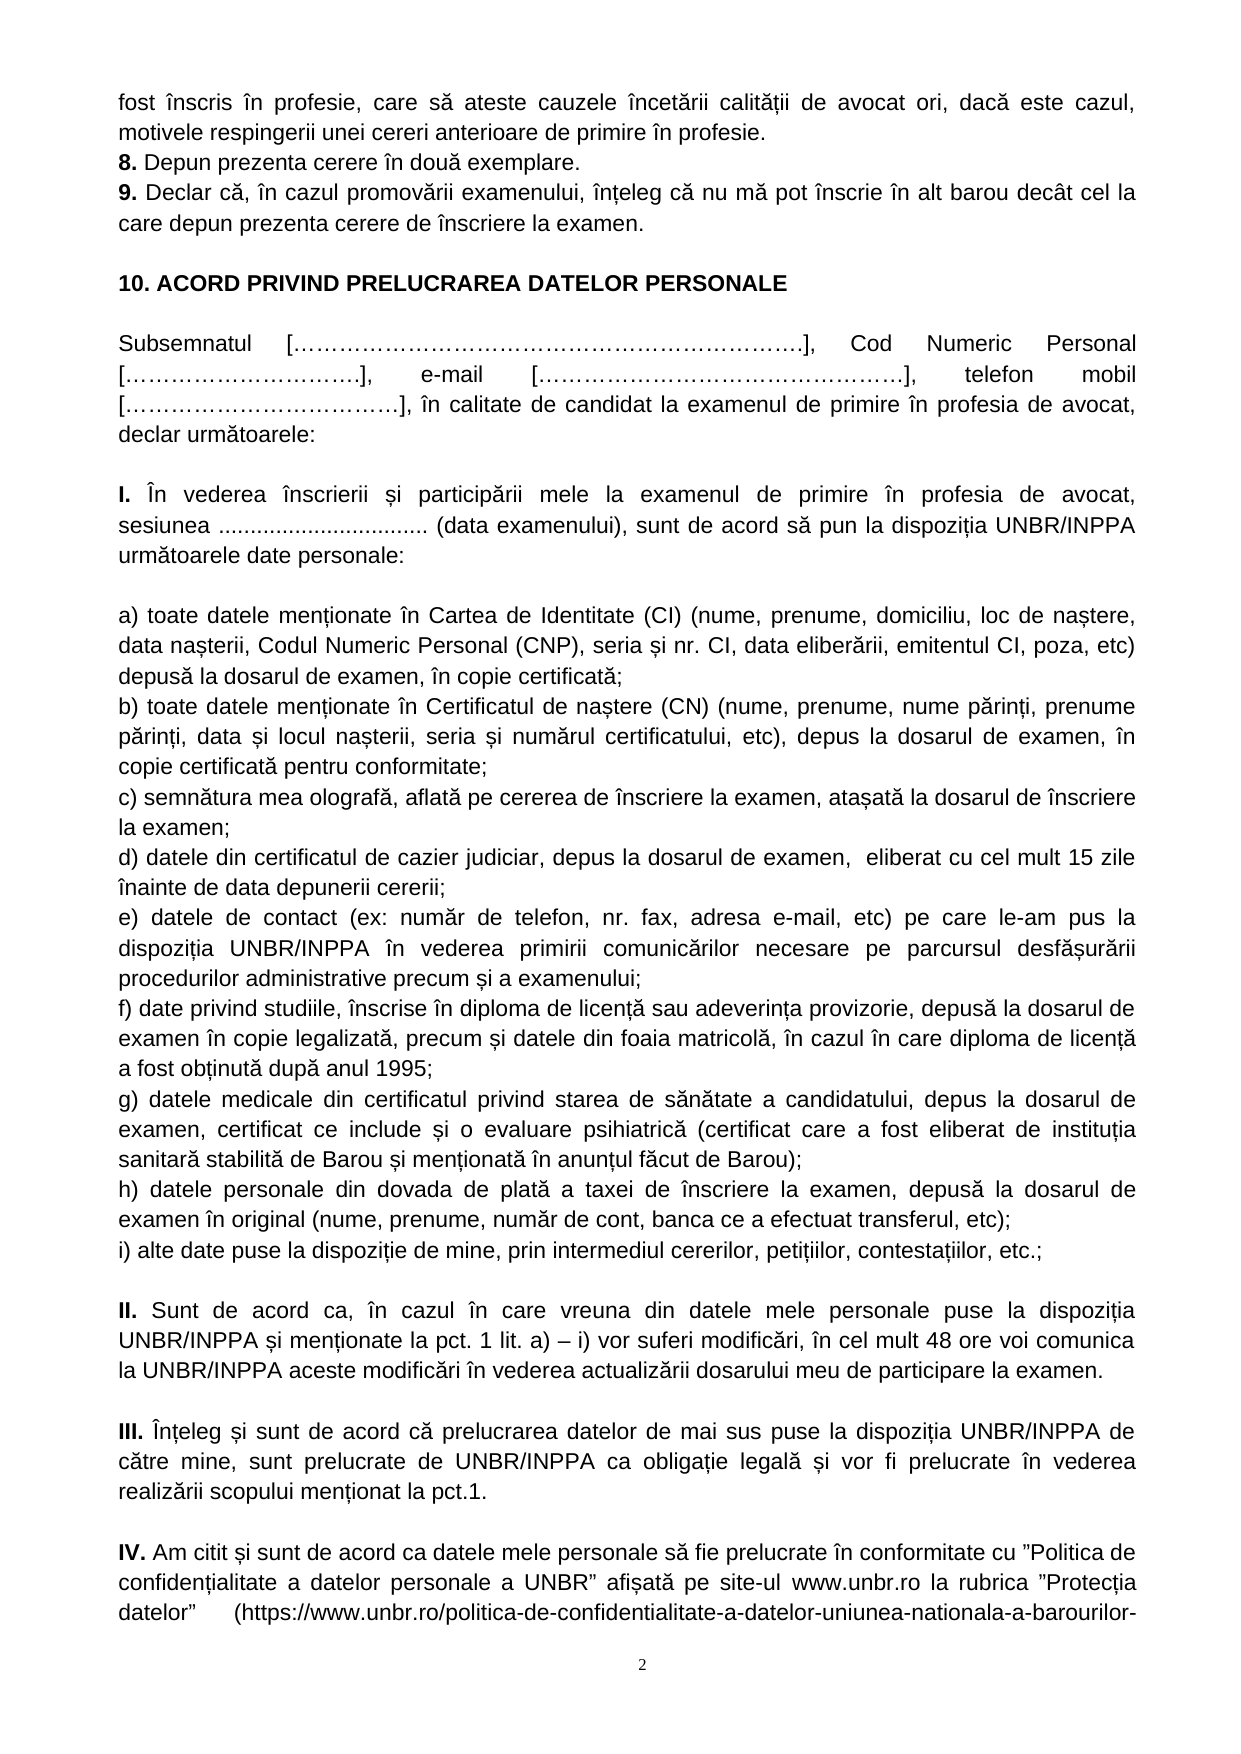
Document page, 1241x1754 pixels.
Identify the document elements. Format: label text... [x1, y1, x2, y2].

text III. Înțeleg și sunt de acord că prelucrarea datelor de mai sus puse la dispoziția UNBR/INPPA de către mine, sunt prelucrate de UNBR/INPPA ca obligație legală și vor fi prelucrate în vederea realizării scopului menționat la pct.1. [118, 1418, 1137, 1504]
text g) datele medicale din certificatul privind starea de sănătate a candidatului, depus la dosarul de examen, certificat ce include și o evaluare psihiatrică (certificat care a fost eliberat de instituția sanitară stabilită de Barou și menționată în anunțul făcut de Barou); [118, 1086, 1137, 1172]
text h) datele personale din dovada de plată a taxei de înscriere la examen, depusă la dosarul de examen în original (nume, prenume, număr de cont, banca ce a efectuat transferul, etc); [118, 1176, 1137, 1233]
text a) toate datele menționate în Cartea de Identitate (CI) (nume, prenume, domiciliu, loc de naștere, data nașterii, Codul Numeric Personal (CNP), seria și nr. CI, data eliberării, emitentul CI, poza, etc) depusă la dosarul de examen, în copie certificată; [118, 602, 1137, 689]
text 8. Depun prezenta cerere în două exemplare. [118, 149, 1137, 175]
text Subsemnatul [………………………………………………………….], Cod Numeric Personal [………………………….], e-mail […………………………………………], telefon mobil [………………………………], în calitate de candidat la examenul de primire în profesia de avocat, declar următoarele: [118, 330, 1137, 447]
text 10. ACORD PRIVIND PRELUCRAREA DATELOR PERSONALE [118, 270, 1137, 296]
text e) datele de contact (ex: număr de telefon, nr. fax, adresa e-mail, etc) pe care le-am pus la dispoziția UNBR/INPPA în vederea primirii comunicărilor necesare pe parcursul desfășurării procedurilor administrative precum și a examenului; [118, 904, 1137, 991]
text 9. Declar că, în cazul promovării examenului, înțeleg că nu mă pot înscrie în alt barou decât cel la care depun prezenta cerere de înscriere la examen. [118, 179, 1137, 236]
text II. Sunt de acord ca, în cazul în care vreuna din datele mele personale puse la dispoziția UNBR/INPPA și menționate la pct. 1 lit. a) – i) vor suferi modificări, în cel mult 48 ore voi comunica la UNBR/INPPA aceste modificări în vederea actualizării dosarului meu de participare la examen. [118, 1297, 1137, 1384]
text I. În vederea înscrierii și participării mele la examenul de primire în profesia de avocat, sesiunea ................................. (data examenului), sunt de acord să pun la dispoziția UNBR/INPPA următoarele date personale: [118, 481, 1137, 568]
text d) datele din certificatul de cazier judiciar, depus la dosarul de examen, eliberat cu cel mult 15 zile înainte de data depunerii cererii; [118, 844, 1137, 900]
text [118, 1539, 1137, 1625]
text i) alte date puse la dispoziție de mine, prin intermediul cererilor, petițiilor, contestațiilor, etc.; [118, 1237, 1137, 1263]
text b) toate datele menționate în Certificatul de naștere (CN) (nume, prenume, nume părinți, prenume părinți, data și locul nașterii, seria și numărul certificatului, etc), depus la dosarul de examen, în copie certificată pentru conformitate; [118, 693, 1137, 779]
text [118, 89, 1137, 145]
text f) date privind studiile, înscrise în diploma de licență sau adeverința provizorie, depusă la dosarul de examen în copie legalizată, precum și datele din foaia matricolă, în cazul în care diploma de licență a fost obținută după anul 1995; [118, 995, 1137, 1082]
text c) semnătura mea olografă, aflată pe cererea de înscriere la examen, atașată la dosarul de înscriere la examen; [118, 783, 1137, 840]
